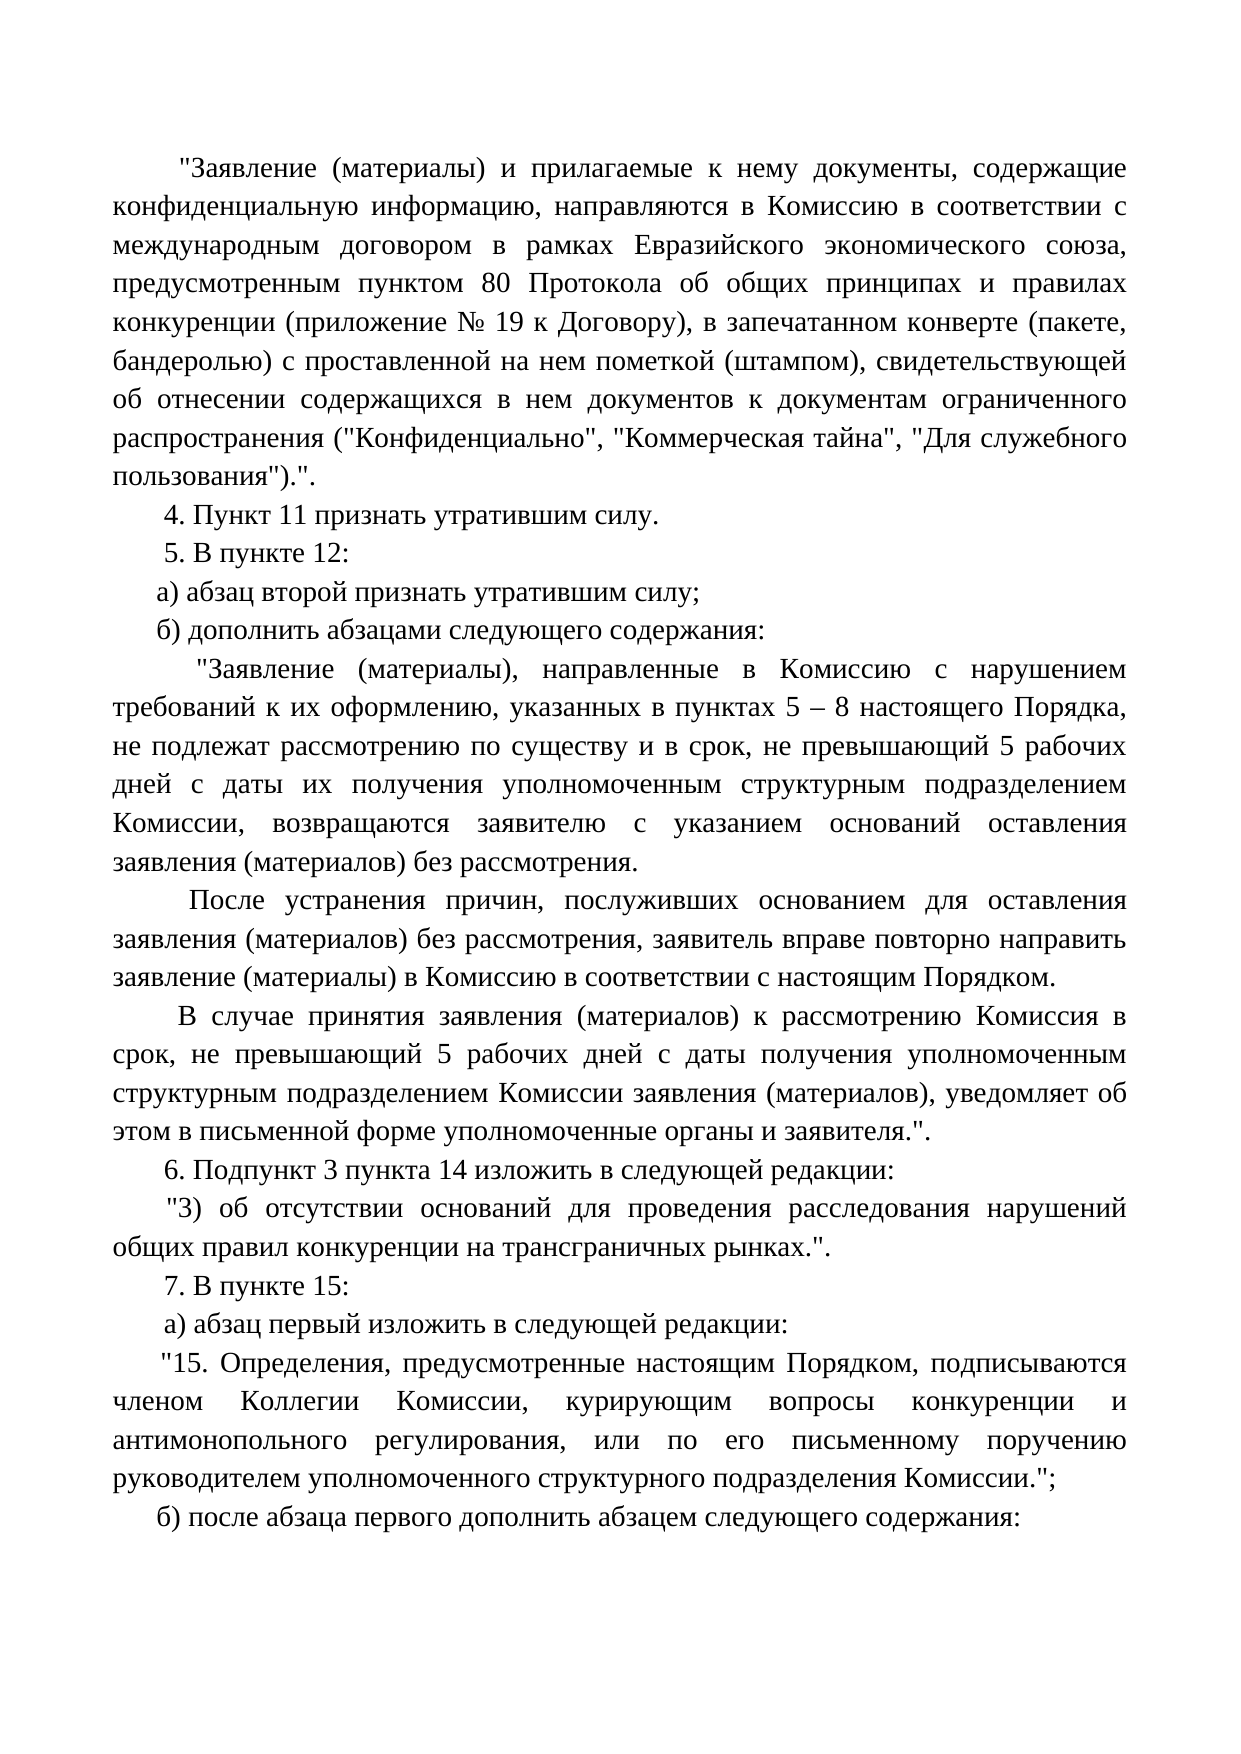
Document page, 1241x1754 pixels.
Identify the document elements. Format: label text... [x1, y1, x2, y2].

text В случае принятия заявления (материалов) к рассмотрению Комиссия в срок, не превышающий 5 рабочих дней с даты получения уполномоченным структурным подразделением Комиссии заявления (материалов), уведомляет об этом в письменной форме уполномоченные органы и заявителя.". [112, 998, 1128, 1147]
text а) абзац первый изложить в следующей редакции: [112, 1306, 1128, 1340]
text После устранения причин, послуживших основанием для оставления заявления (материалов) без рассмотрения, заявитель вправе повторно направить заявление (материалы) в Комиссию в соответствии с настоящим Порядком. [112, 882, 1128, 993]
text б) дополнить абзацами следующего содержания: [112, 612, 1128, 646]
text "15. Определения, предусмотренные настоящим Порядком, подписываются членом Коллегии Комиссии, курирующим вопросы конкуренции и антимонопольного регулирования, или по его письменному поручению руководителем уполномоченного структурного подразделения Комиссии."; [112, 1345, 1128, 1494]
text 7. В пункте 15: [112, 1268, 1128, 1301]
text а) абзац второй признать утратившим силу; [112, 574, 1128, 607]
text б) после абзаца первого дополнить абзацем следующего содержания: [112, 1499, 1128, 1532]
text 6. Подпункт 3 пункта 14 изложить в следующей редакции: [112, 1152, 1128, 1186]
text "Заявление (материалы) и прилагаемые к нему документы, содержащие конфиденциальную информацию, направляются в Комиссию в соответствии с международным договором в рамках Евразийского экономического союза, предусмотренным пунктом 80 Протокола об общих принципах и правилах конкуренции (приложение № 19 к Договору), в запечатанном конверте (пакете, бандеролью) с проставленной на нем пометкой (штампом), свидетельствующей об отнесении содержащихся в нем документов к документам ограниченного распространения ("Конфиденциально", "Коммерческая тайна", "Для служебного пользования").". [112, 150, 1128, 492]
text 4. Пункт 11 признать утратившим силу. [112, 497, 1128, 530]
text "3) об отсутствии оснований для проведения расследования нарушений общих правил конкуренции на трансграничных рынках.". [112, 1191, 1128, 1263]
text 5. В пункте 12: [112, 535, 1128, 569]
text "Заявление (материалы), направленные в Комиссию с нарушением требований к их оформлению, указанных в пунктах 5 – 8 настоящего Порядка, не подлежат рассмотрению по существу и в срок, не превышающий 5 рабочих дней с даты их получения уполномоченным структурным подразделением Комиссии, возвращаются заявителю с указанием оснований оставления заявления (материалов) без рассмотрения. [112, 651, 1128, 877]
